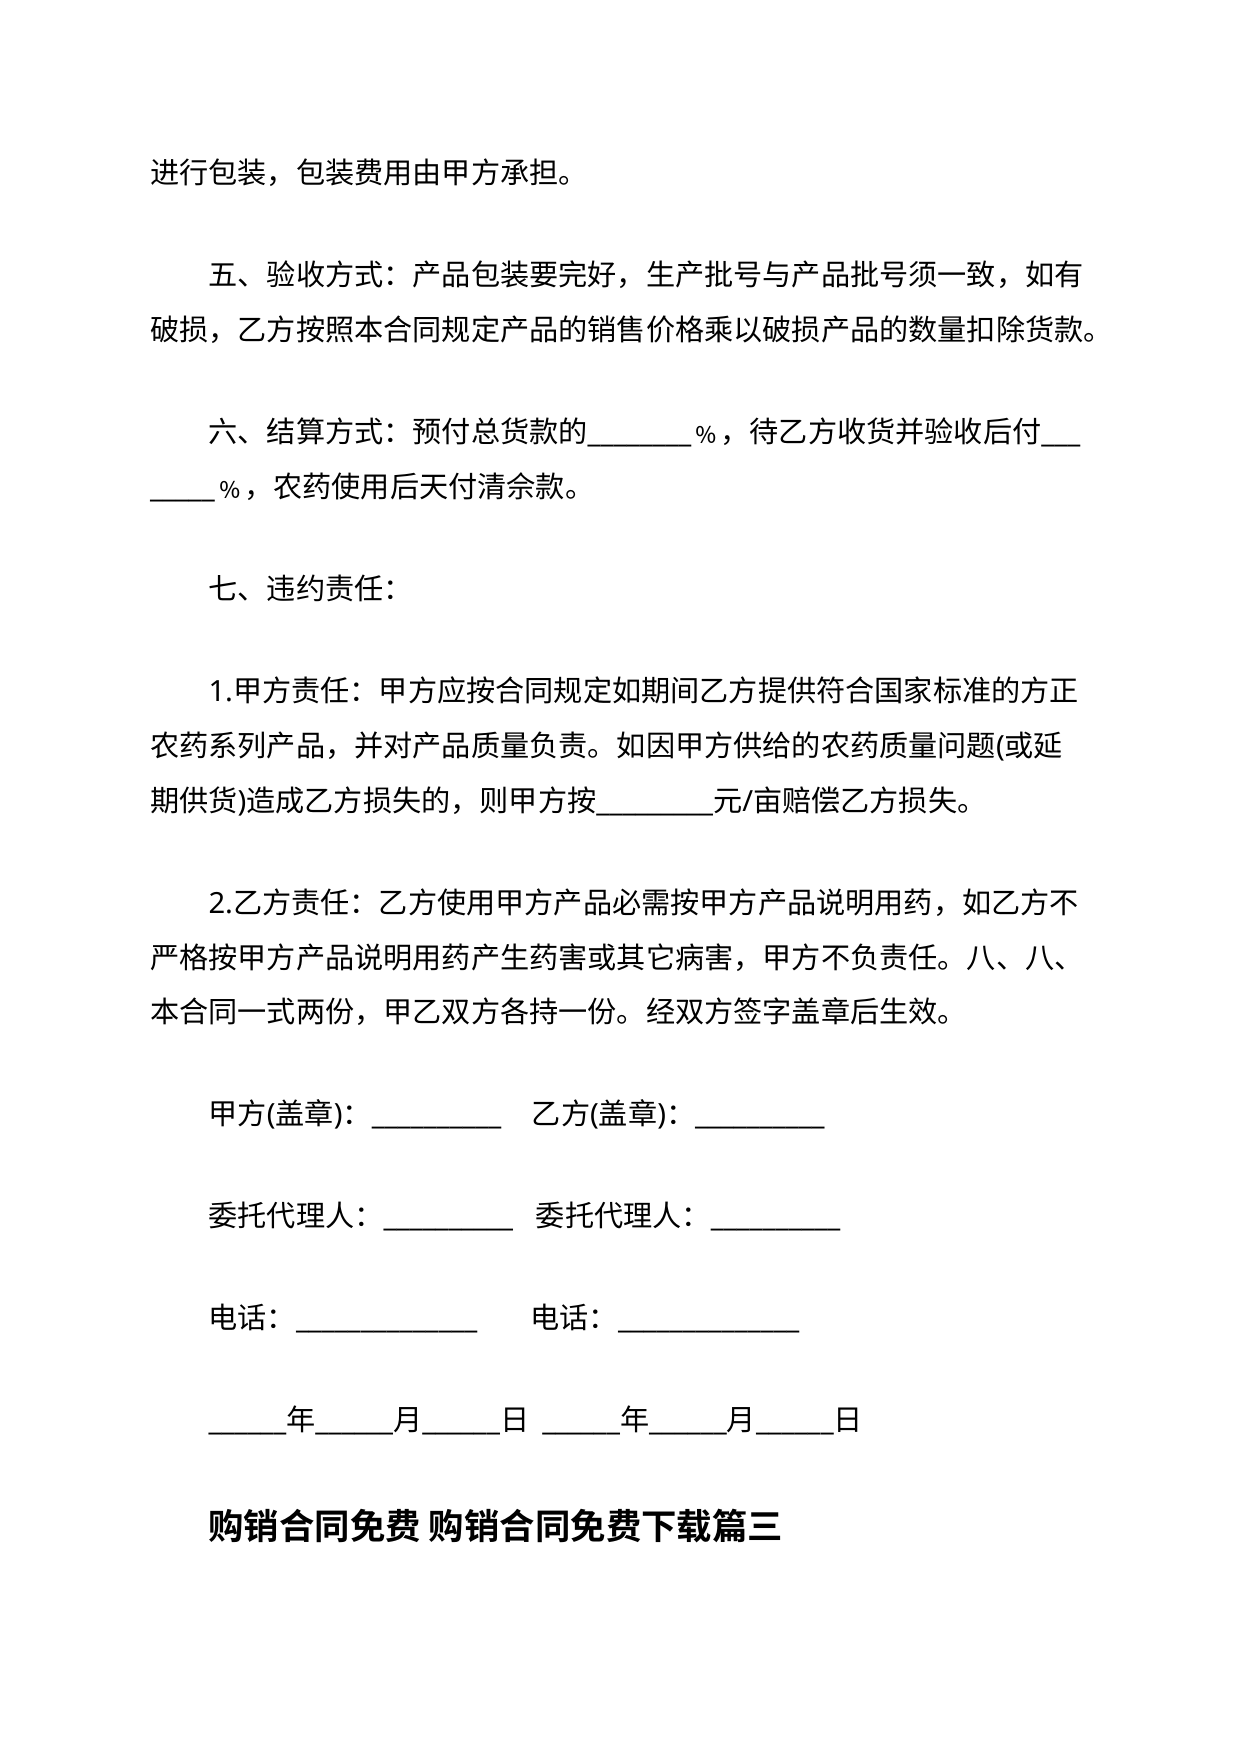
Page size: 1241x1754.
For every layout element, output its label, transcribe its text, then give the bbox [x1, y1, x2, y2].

text 六、结算方式：预付总货款的________﹪，待乙方收货并验收后付________﹪，农药使用后天付清佘款。 [150, 408, 1090, 506]
text 甲方(盖章)：__________ 乙方(盖章)：__________ [150, 1091, 1090, 1133]
text ______年______月______日 ______年______月______日 [150, 1397, 1090, 1439]
text 五、验收方式：产品包装要完好，生产批号与产品批号须一致，如有破损，乙方按照本合同规定产品的销售价格乘以破损产品的数量扣除货款。 [150, 252, 1090, 349]
text 电话：______________ 电话：______________ [150, 1295, 1090, 1337]
text 2.乙方责任：乙方使用甲方产品必需按甲方产品说明用药，如乙方不严格按甲方产品说明用药产生药害或其它病害，甲方不负责任。八、八、本合同一式两份，甲乙双方各持一份。经双方签字盖章后生效。 [150, 879, 1090, 1031]
text 1.甲方责任：甲方应按合同规定如期间乙方提供符合国家标准的方正农药系列产品，并对产品质量负责。如因甲方供给的农药质量问题(或延期供货)造成乙方损失的，则甲方按_________元/亩赔偿乙方损失。 [150, 667, 1090, 819]
text 委托代理人：__________ 委托代理人：__________ [150, 1193, 1090, 1235]
text 购销合同免费 购销合同免费下载篇三 [150, 1499, 1090, 1550]
text 七、违约责任： [150, 565, 1090, 608]
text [150, 150, 1090, 192]
